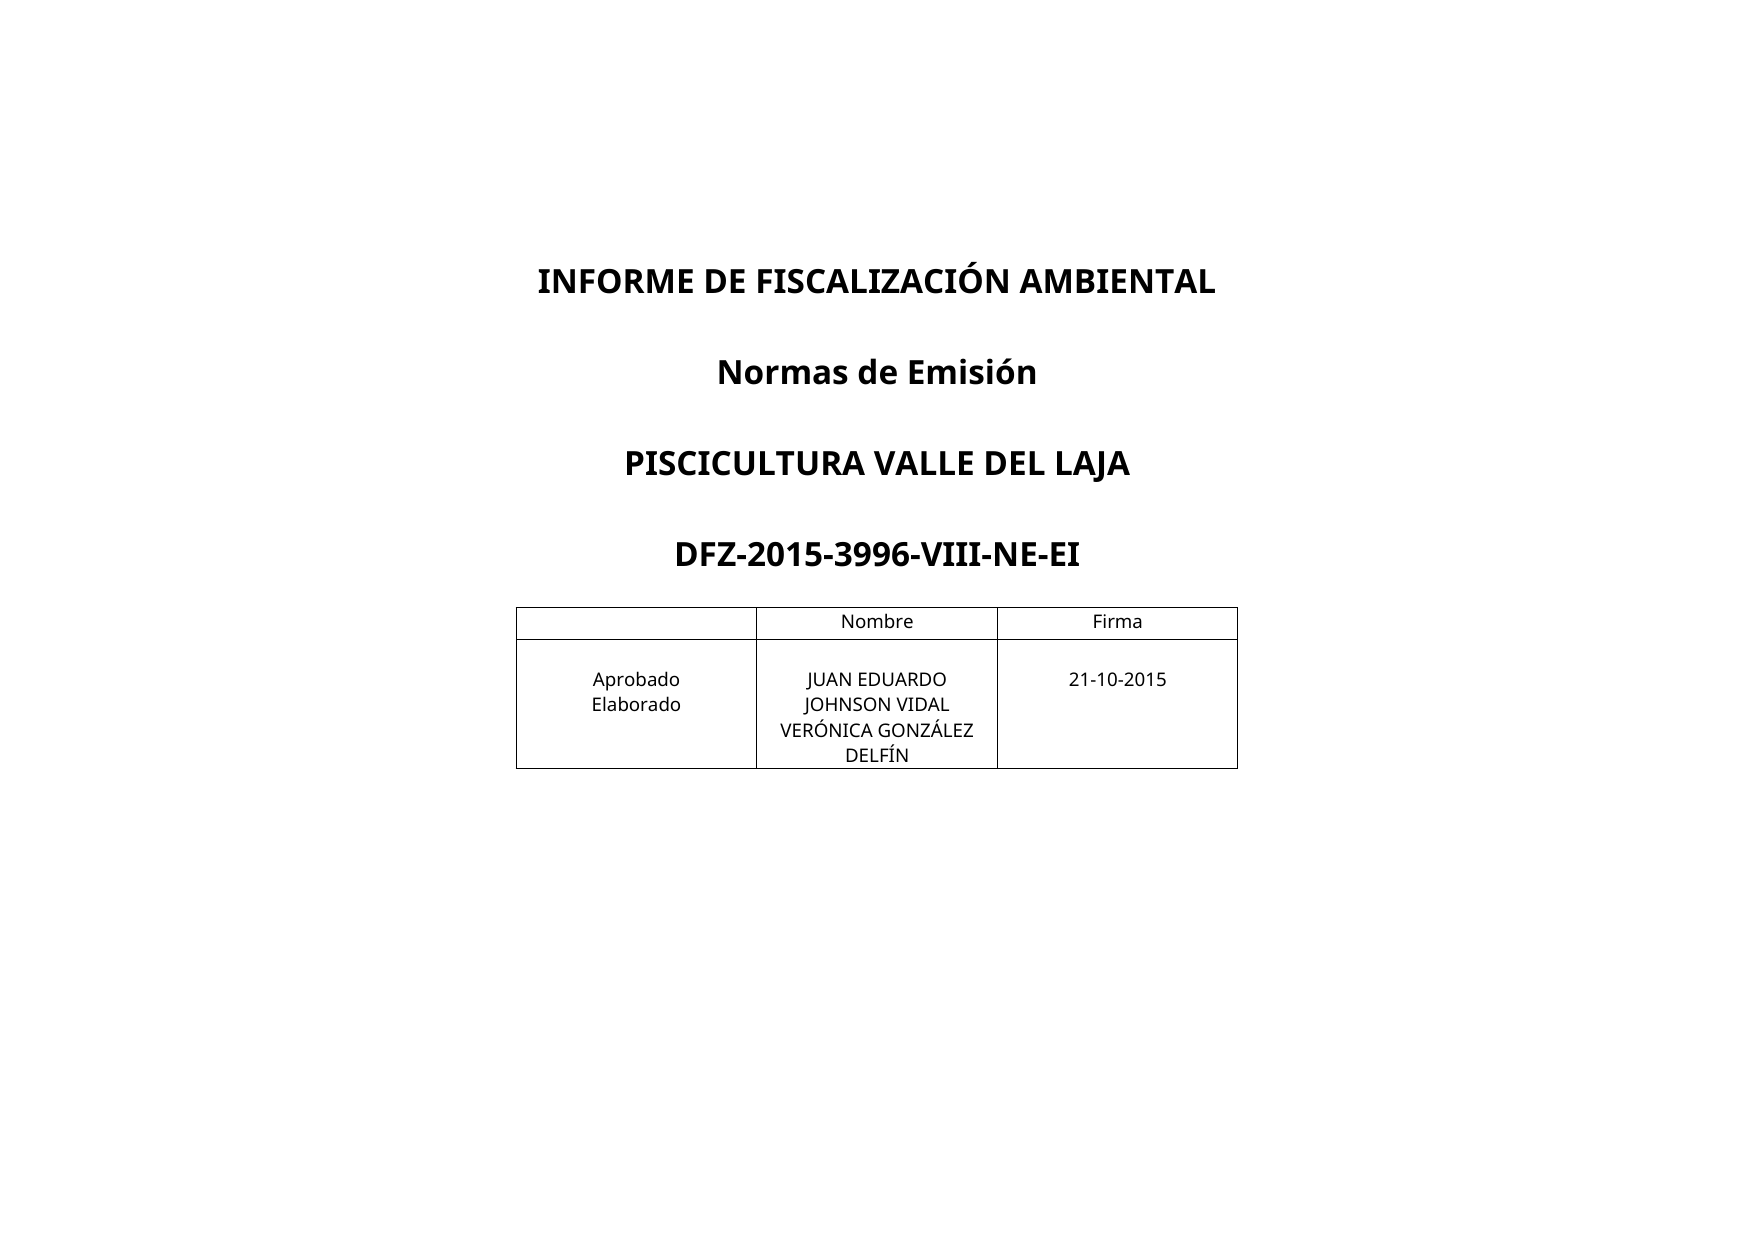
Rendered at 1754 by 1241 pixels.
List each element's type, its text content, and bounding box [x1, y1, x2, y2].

table_cell 21-10-2015 [998, 640, 1237, 768]
table_cell JUAN EDUARDO JOHNSON VIDAL VERÓNICA GONZÁLEZ DELFÍN [757, 640, 997, 768]
table_header Nombre [757, 608, 997, 639]
text DFZ-2015-3996-VIII-NE-EI [150, 485, 1604, 576]
table_header [517, 608, 756, 639]
text Normas de Emisión [150, 303, 1604, 394]
text PISCICULTURA VALLE DEL LAJA [150, 394, 1604, 485]
text INFORME DE FISCALIZACIÓN AMBIENTAL [150, 212, 1604, 303]
table_header Firma [998, 608, 1237, 639]
table_cell Aprobado Elaborado [517, 640, 756, 768]
